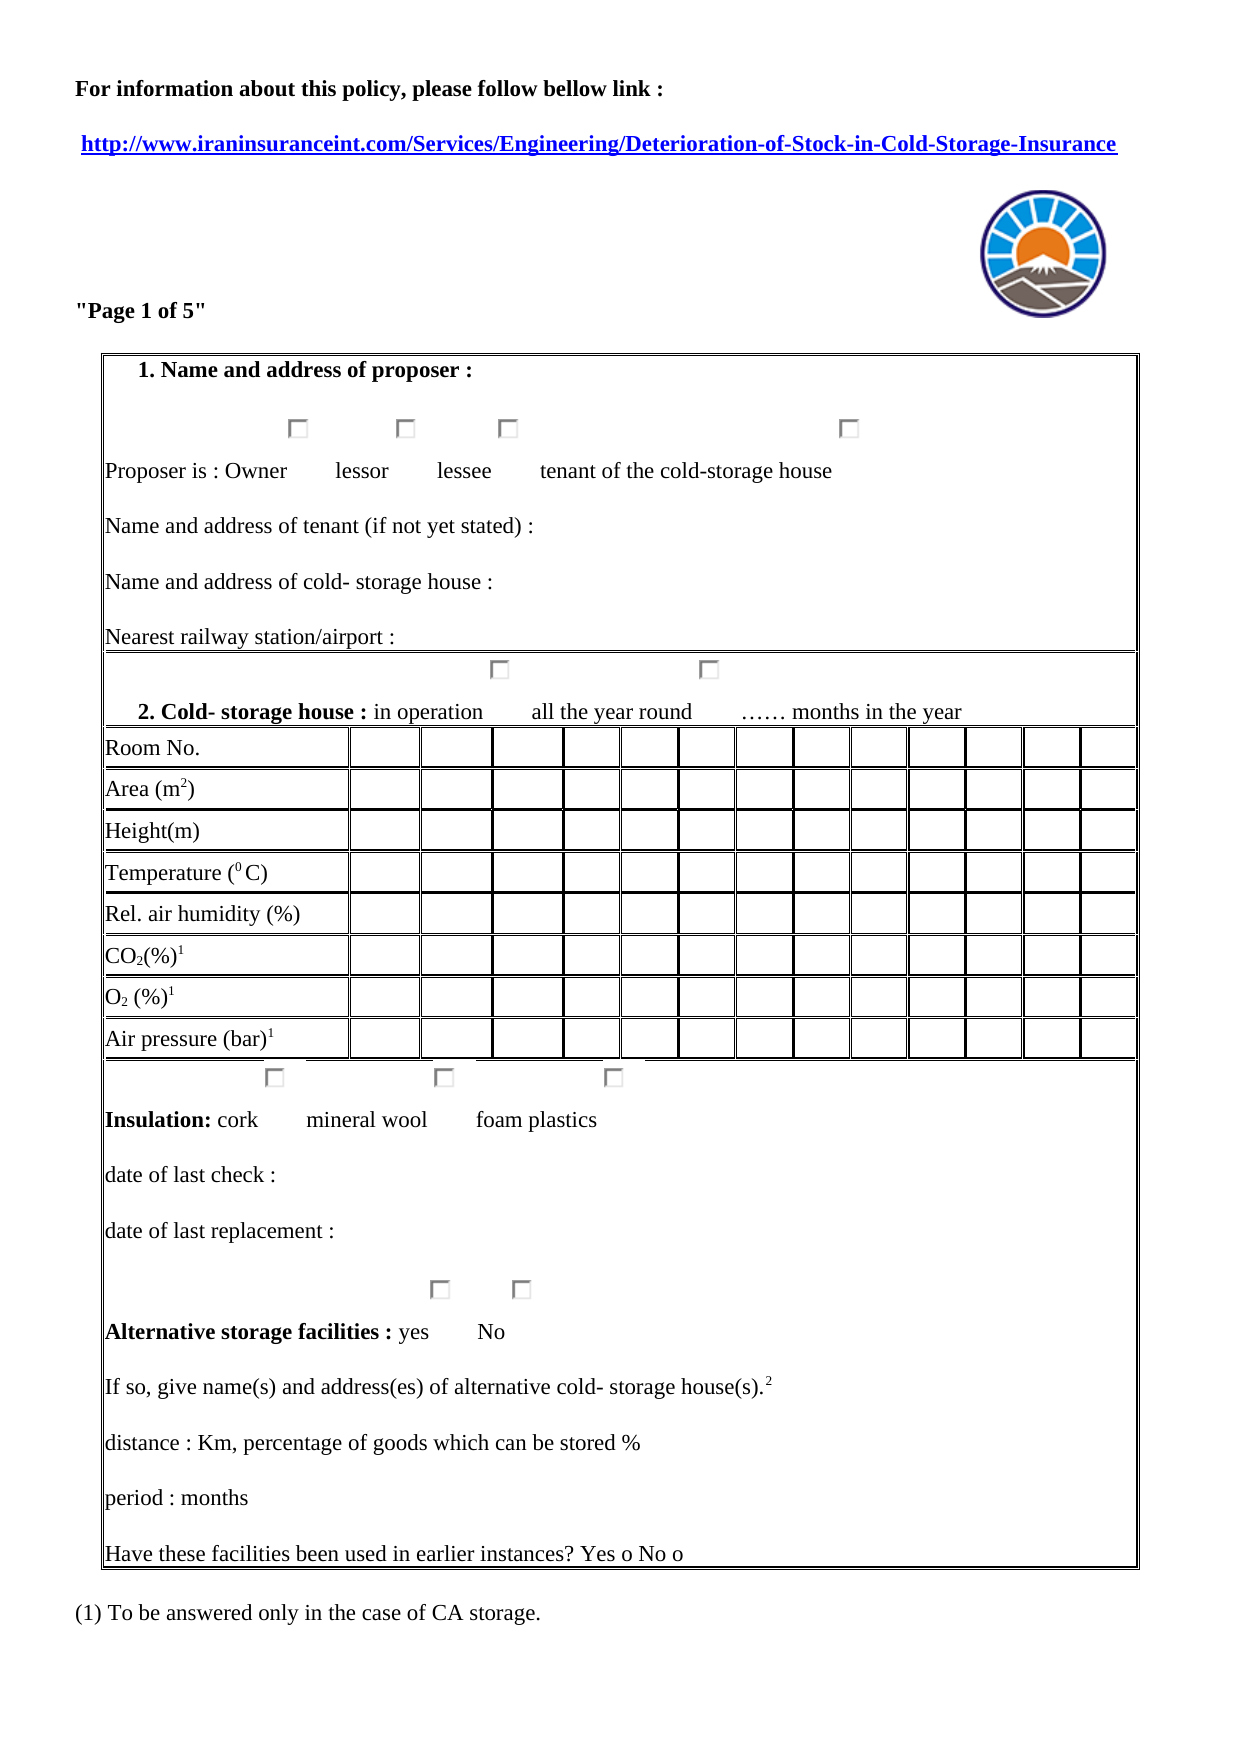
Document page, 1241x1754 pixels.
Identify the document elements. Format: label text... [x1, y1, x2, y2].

table_cell [351, 1019, 419, 1057]
table_cell [680, 894, 734, 932]
table_cell [422, 1019, 491, 1057]
table_cell [967, 978, 1021, 1016]
table_cell Area (m2) [104, 766, 348, 808]
table_cell [622, 978, 677, 1016]
table_cell [852, 978, 906, 1016]
table_cell [351, 978, 419, 1016]
table_cell [422, 811, 491, 849]
table_cell [565, 770, 619, 808]
table_cell Room No. [102, 725, 350, 766]
table_cell [795, 853, 849, 891]
table_cell [1082, 766, 1137, 808]
table_cell Air pressure (bar)1 [102, 1016, 350, 1057]
table_cell [565, 811, 619, 849]
table_cell [422, 978, 491, 1016]
table_cell [351, 894, 419, 932]
table_cell Rel. air humidity (%) [104, 891, 348, 932]
table_cell [967, 728, 1021, 766]
table_cell [967, 770, 1021, 808]
table_cell [1025, 1019, 1079, 1057]
table_cell [910, 770, 964, 808]
table_cell [680, 728, 734, 766]
table_cell 2. Cold- storage house : in operation all the year round …… months in the year [102, 650, 1138, 725]
table_cell [680, 770, 734, 808]
table_cell [1082, 849, 1137, 891]
table_cell [422, 728, 491, 766]
table_cell [1082, 891, 1136, 932]
text For information about this policy, please follow bellow link : [75, 75, 1165, 101]
table_cell [1025, 811, 1079, 849]
table_header 1. Name and address of proposer : Proposer is : Owner lessor lessee tenant of the cold-storage house Name and address of tenant (if not yet stated) : Name and address of cold- storage house : Nearest railway station/airport : [104, 356, 1136, 650]
table_cell [422, 853, 491, 891]
table_cell [1025, 894, 1079, 932]
table_cell [852, 811, 906, 849]
table_cell [1082, 808, 1138, 849]
table_cell [967, 894, 1021, 932]
table_cell [737, 978, 792, 1016]
table_cell [795, 1019, 849, 1057]
table_cell [795, 936, 849, 974]
table_cell [910, 936, 964, 974]
table_cell O2 (%)1 [104, 974, 348, 1016]
table_cell [1082, 974, 1137, 1016]
table_cell [795, 728, 849, 766]
table_cell [852, 853, 906, 891]
table_cell [852, 728, 906, 766]
table_cell [565, 1019, 619, 1057]
table_cell [910, 1019, 964, 1057]
table_cell [622, 770, 677, 808]
table_cell [422, 936, 491, 974]
table_cell Insulation: cork mineral wool foam plastics date of last check : date of last replacement : Alternative storage facilities : yes No If so, give name(s) and address(es) of alternative cold- storage house(s).2 distance : Km, percentage of goods which can be stored % period : months Have these facilities been used in earlier instances? Yes o No o [104, 1057, 1137, 1566]
table_cell [737, 936, 792, 974]
table_cell [795, 894, 849, 932]
table_cell [680, 1019, 734, 1057]
table_cell [680, 936, 734, 974]
table_cell [494, 853, 562, 891]
table_cell [622, 1019, 677, 1057]
table_cell [494, 1019, 562, 1057]
table_cell [422, 894, 491, 932]
table_cell CO2(%)1 [104, 933, 348, 974]
table_cell [422, 770, 491, 808]
table_cell [494, 936, 562, 974]
table_cell [494, 770, 562, 808]
table_cell [967, 1019, 1021, 1057]
table_cell [622, 894, 677, 932]
table_cell [967, 936, 1021, 974]
table_cell [795, 770, 849, 808]
table_cell [737, 894, 792, 932]
table_cell [1025, 728, 1079, 766]
table_cell [910, 978, 964, 1016]
table_cell [737, 770, 792, 808]
table_cell [737, 1019, 792, 1057]
table_cell [1082, 933, 1137, 974]
table_cell [351, 853, 419, 891]
table_cell [1025, 978, 1079, 1016]
table_cell [680, 853, 734, 891]
table_cell [494, 728, 562, 766]
table_cell [351, 811, 419, 849]
text (1) To be answered only in the case of CA storage. [75, 1599, 1165, 1625]
table_cell [565, 728, 619, 766]
table_cell [910, 853, 964, 891]
table_cell [1080, 1016, 1138, 1057]
picture [720, 190, 1107, 318]
table_cell [565, 936, 619, 974]
table_cell [622, 728, 677, 766]
table_cell [565, 853, 619, 891]
table_cell [737, 811, 792, 849]
table_cell [1025, 853, 1079, 891]
table_cell [967, 811, 1021, 849]
table_cell [910, 728, 964, 766]
table_cell [737, 853, 792, 891]
table_cell [1080, 725, 1138, 766]
table_cell [351, 728, 419, 766]
table_cell [622, 811, 677, 849]
table_cell [494, 894, 562, 932]
table_cell [622, 853, 677, 891]
table_cell [852, 936, 906, 974]
table_cell [1025, 770, 1079, 808]
table_cell [1025, 936, 1079, 974]
table_cell [680, 811, 734, 849]
table_cell [795, 811, 849, 849]
table_cell [737, 728, 792, 766]
table_cell [795, 978, 849, 1016]
table_cell [852, 1019, 906, 1057]
table_cell [680, 978, 734, 1016]
table_cell [351, 936, 419, 974]
table_cell [565, 894, 619, 932]
table_cell [494, 978, 562, 1016]
table_cell [967, 853, 1021, 891]
text "Page 1 of 5" [75, 297, 1165, 323]
table_cell [351, 770, 419, 808]
table_cell Height(m) [102, 808, 348, 849]
table_cell [852, 894, 906, 932]
table_cell [565, 978, 619, 1016]
table_cell [494, 811, 562, 849]
table_cell [910, 811, 964, 849]
text http://www.iraninsuranceint.com/Services/Engineering/Deterioration-of-Stock-in-Cold-Storage-Insurance [75, 131, 1165, 157]
table_cell [622, 936, 677, 974]
table_cell [852, 770, 906, 808]
table_cell [910, 894, 964, 932]
table_cell Temperature (0 C) [104, 849, 348, 891]
